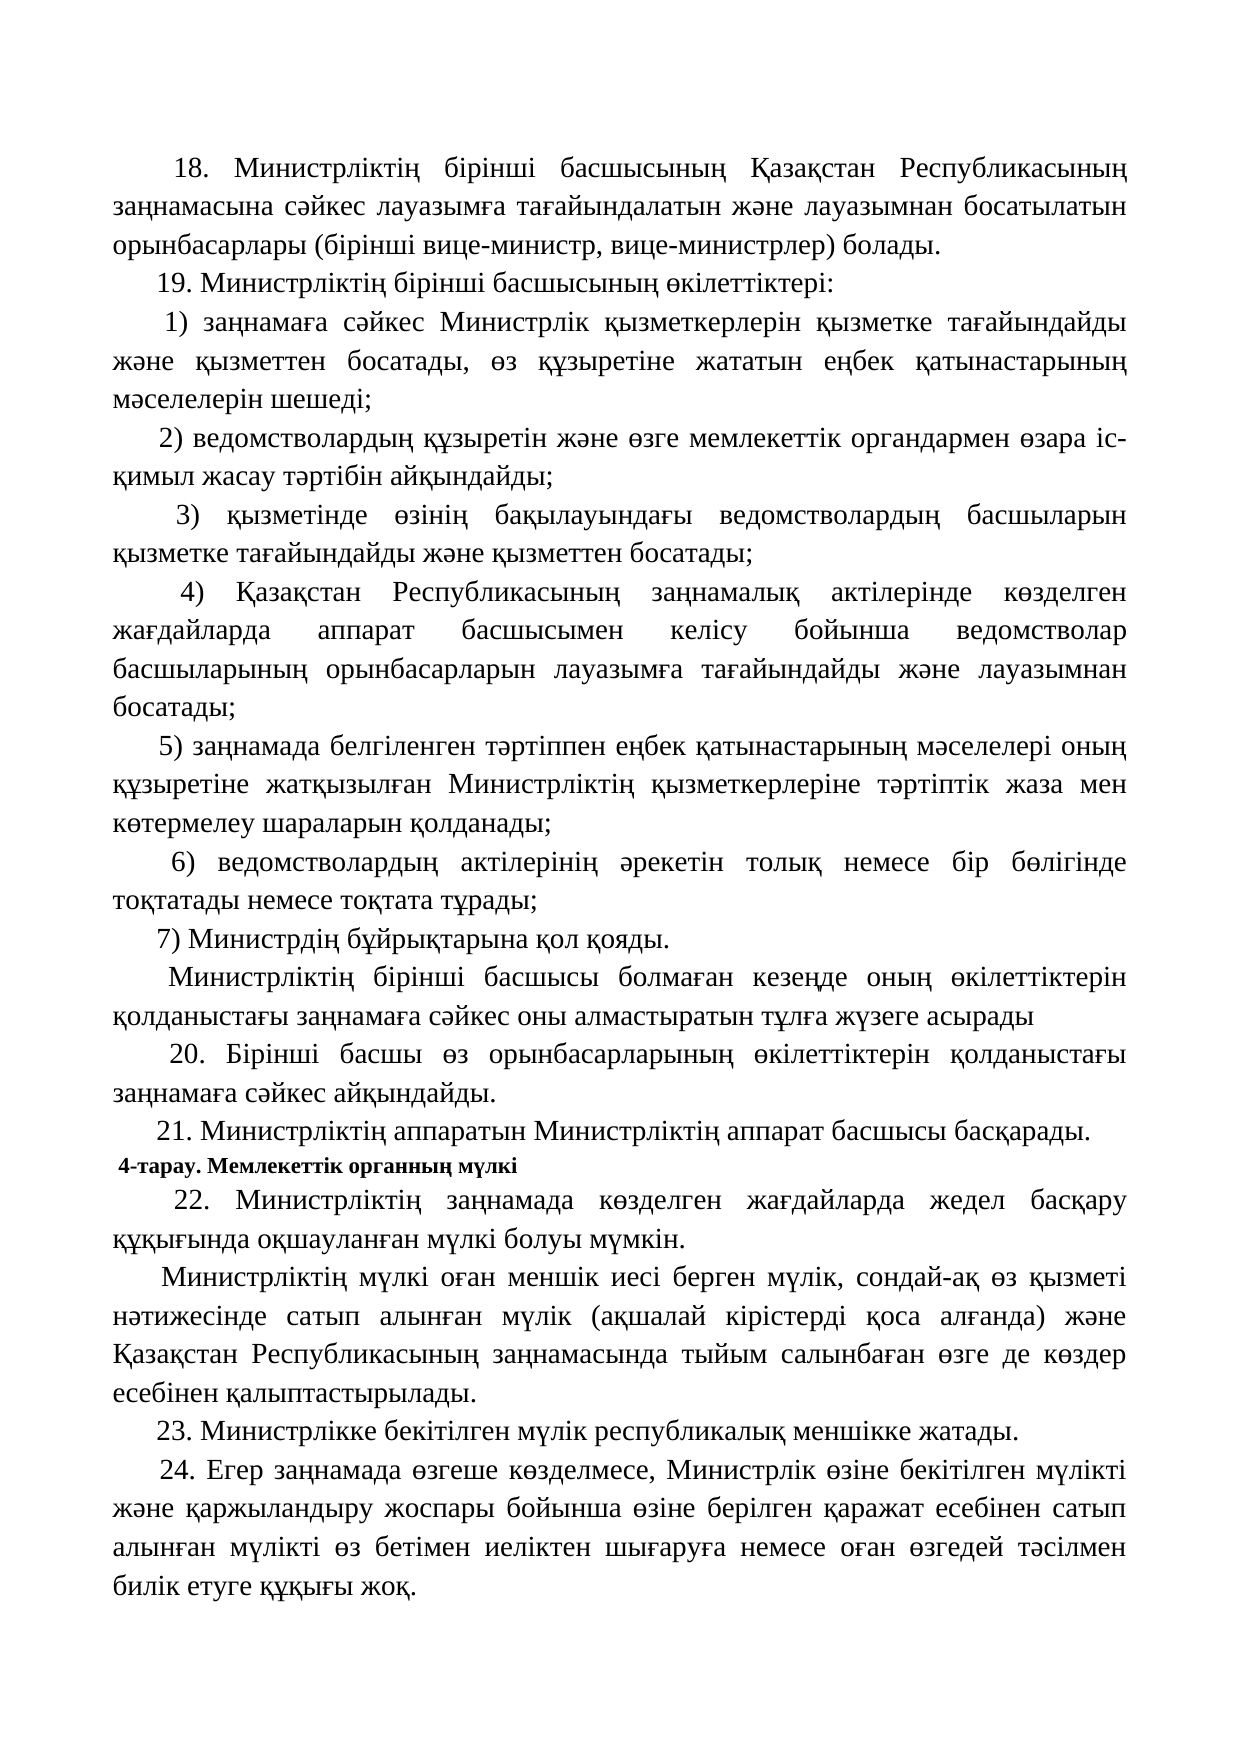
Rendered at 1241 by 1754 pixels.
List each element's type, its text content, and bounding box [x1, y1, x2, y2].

text 2) ведомстволардың құзыретін және өзге мемлекеттік органдармен өзара іс-қимыл жасау тәртібін айқындайды; [112, 420, 1128, 492]
text Министрліктің бірінші басшысы болмаған кезеңде оның өкілеттіктерін қолданыстағы заңнамаға сәйкес оны алмастыратын тұлға жүзеге асырады [112, 959, 1128, 1031]
text Министрліктің мүлкі оған меншік иесі берген мүлік, сондай-ақ өз қызметі нәтижесінде сатып алынған мүлік (ақшалай кірістерді қоса алғанда) және Қазақстан Республикасының заңнамасында тыйым салынбаған өзге де көздер есебінен қалыптастырылады. [112, 1259, 1128, 1408]
text 6) ведомстволардың актілерінің әрекетін толық немесе бір бөлігінде тоқтатады немесе тоқтата тұрады; [112, 844, 1128, 916]
text 22. Министрліктің заңнамада көзделген жағдайларда жедел басқару құқығында оқшауланған мүлкі болуы мүмкін. [112, 1182, 1128, 1254]
text 21. Министрліктің аппаратын Министрліктің аппарат басшысы басқарады. [112, 1113, 1128, 1147]
text 1) заңнамаға сәйкес Министрлік қызметкерлерін қызметке тағайындайды және қызметтен босатады, өз құзыретіне жататын еңбек қатынастарының мәселелерін шешеді; [112, 304, 1128, 415]
text 3) қызметінде өзінің бақылауындағы ведомстволардың басшыларын қызметке тағайындайды және қызметтен босатады; [112, 497, 1128, 569]
text 18. Министрліктің бірінші басшысының Қазақстан Республикасының заңнамасына сәйкес лауазымға тағайындалатын және лауазымнан босатылатын орынбасарлары (бірінші вице-министр, вице-министрлер) болады. [112, 150, 1128, 261]
text 4-тарау. Мемлекеттік органның мүлкі [112, 1152, 1128, 1178]
text 4) Қазақстан Республикасының заңнамалық актілерінде көзделген жағдайларда аппарат басшысымен келісу бойынша ведомстволар басшыларының орынбасарларын лауазымға тағайындайды және лауазымнан босатады; [112, 574, 1128, 723]
text 24. Егер заңнамада өзгеше көзделмесе, Министрлік өзіне бекітілген мүлікті және қаржыландыру жоспары бойынша өзіне берілген қаражат есебінен сатып алынған мүлікті өз бетімен иеліктен шығаруға немесе оған өзгедей тәсілмен билік етуге құқығы жоқ. [112, 1452, 1128, 1601]
text 7) Министрдің бұйрықтарына қол қояды. [112, 921, 1128, 954]
text 19. Министрліктің бірінші басшысының өкілеттіктері: [112, 266, 1128, 299]
text 23. Министрлікке бекітілген мүлік республикалық меншікке жатады. [112, 1413, 1128, 1447]
text 5) заңнамада белгіленген тәртіппен еңбек қатынастарының мәселелері оның құзыретіне жатқызылған Министрліктің қызметкерлеріне тәртіптік жаза мен көтермелеу шараларын қолданады; [112, 728, 1128, 839]
text 20. Бірінші басшы өз орынбасарларының өкілеттіктерін қолданыстағы заңнамаға сәйкес айқындайды. [112, 1036, 1128, 1108]
